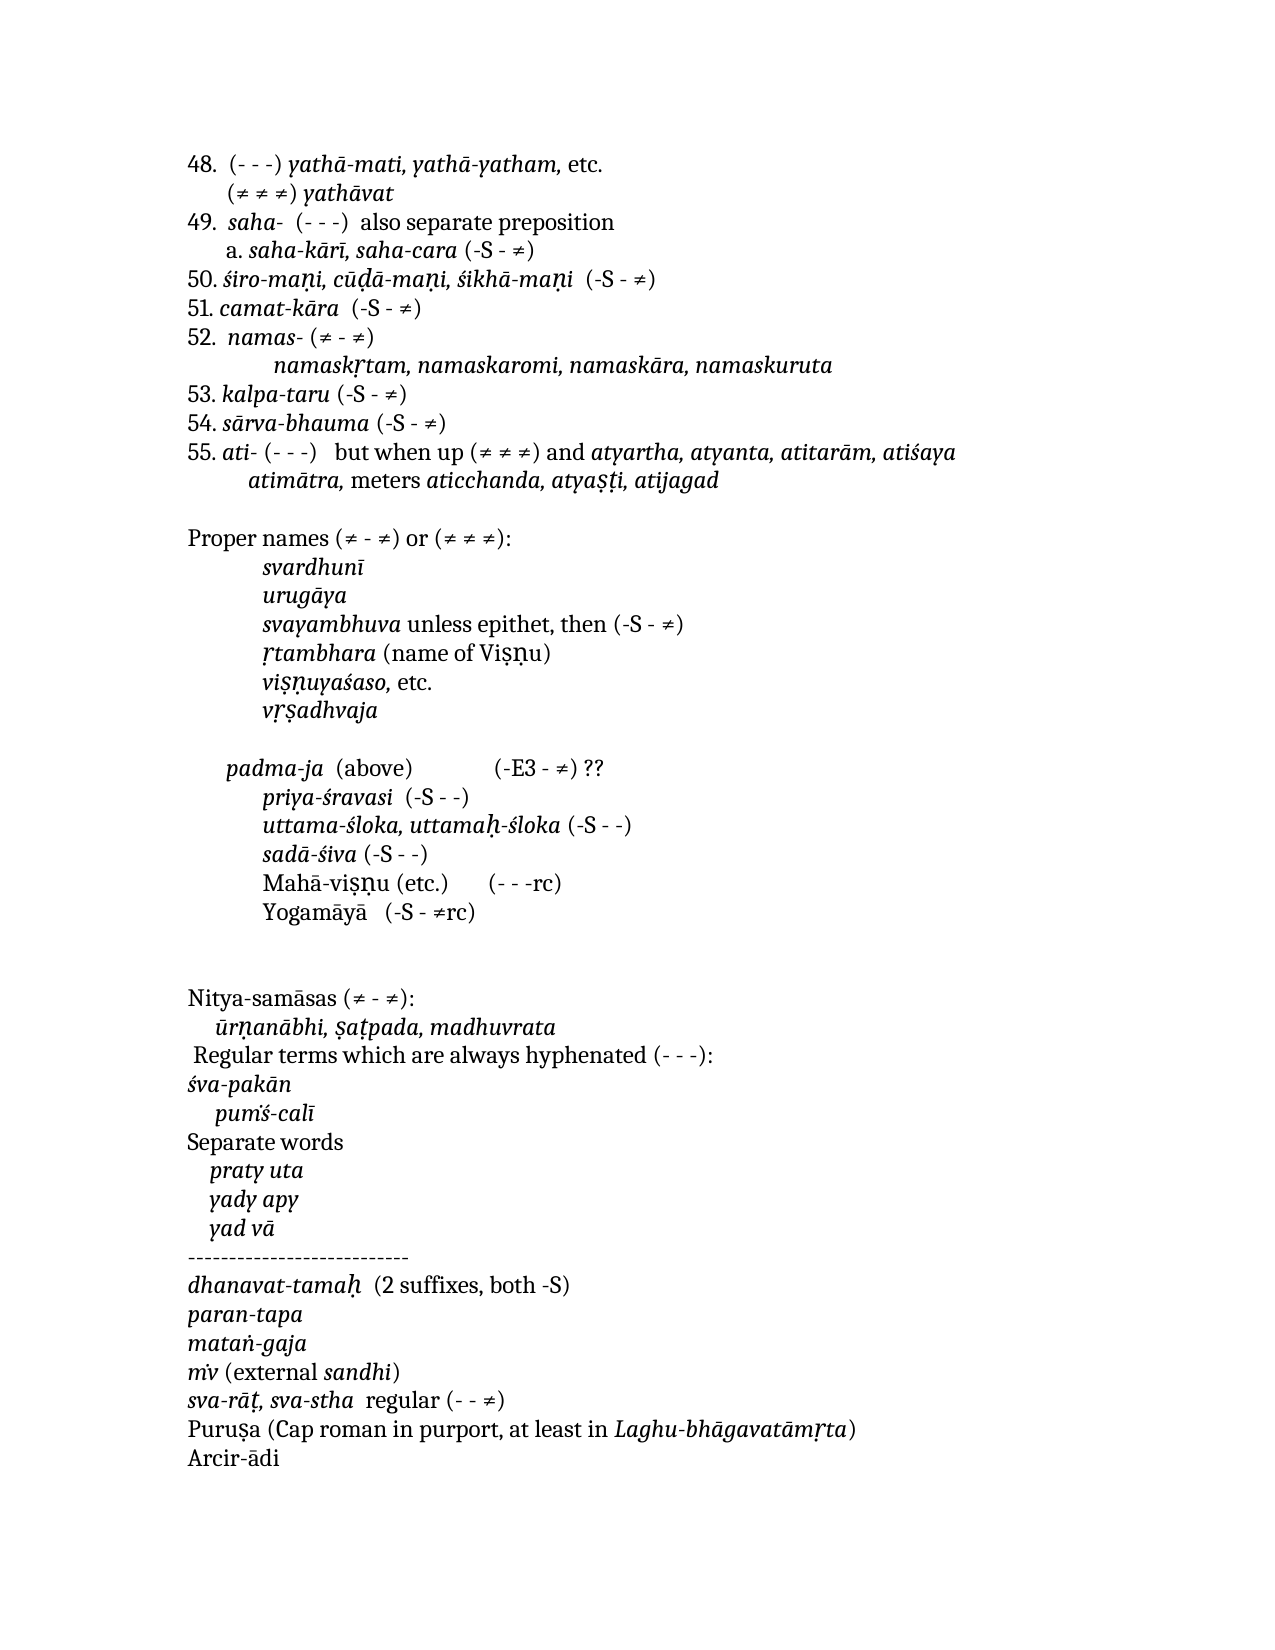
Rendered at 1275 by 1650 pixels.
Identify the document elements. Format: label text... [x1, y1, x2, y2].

text --------------------------- [187, 1242, 1050, 1271]
text (≠ ≠ ≠) yathāvat [187, 179, 1050, 207]
text mataṅ-gaja [187, 1329, 1050, 1357]
text 54. sārva-bhauma (-S - ≠) [187, 409, 1050, 437]
text Arcir-ādi [187, 1444, 1050, 1472]
text viṣṇuyaśaso, etc. [187, 667, 1050, 696]
text Nitya-samāsas (≠ - ≠): [187, 984, 1050, 1012]
text Proper names (≠ - ≠) or (≠ ≠ ≠): [187, 524, 1050, 552]
text dhanavat-tamaḥ (2 suffixes, both -S) [187, 1271, 1050, 1300]
text 51. camat-kāra (-S - ≠) [187, 294, 1050, 322]
text namaskṛtam, namaskaromi, namaskāra, namaskuruta [187, 351, 1050, 380]
text svayambhuva unless epithet, then (-S - ≠) [187, 610, 1050, 639]
text Yogamāyā (-S - ≠rc) [187, 897, 1050, 926]
text sadā-śiva (-S - -) [187, 840, 1050, 869]
text Separate words [187, 1127, 1050, 1156]
text 48. (- - -) yathā-mati, yathā-yatham, etc. [187, 150, 1050, 179]
text praty uta [187, 1156, 1050, 1185]
text urugāya [187, 581, 1050, 610]
text 52. namas- (≠ - ≠) [187, 322, 1050, 351]
text 50. śiro-maṇi, cūḍā-maṇi, śikhā-maṇi (-S - ≠) [187, 265, 1050, 294]
text paran-tapa [187, 1300, 1050, 1329]
text 53. kalpa-taru (-S - ≠) [187, 380, 1050, 409]
text Mahā-viṣṇu (etc.) (- - -rc) [187, 869, 1050, 897]
text ūrṇanābhi, ṣaṭpada, madhuvrata [187, 1012, 1050, 1041]
text a. saha-kārī, saha-cara (-S - ≠) [187, 236, 1050, 265]
text vṛṣadhvaja [187, 696, 1050, 725]
text 49. saha- (- - -) also separate preposition [187, 207, 1050, 236]
text sva-rāṭ, sva-stha regular (- - ≠) [187, 1386, 1050, 1415]
text padma-ja (above) (-E3 - ≠) ?? [187, 754, 1050, 782]
text atimātra, meters aticchanda, atyaṣṭi, atijagad [187, 466, 1050, 495]
text priya-śravasi (-S - -) [187, 782, 1050, 811]
text yady apy [187, 1185, 1050, 1214]
text Regular terms which are always hyphenated (- - -): [187, 1041, 1050, 1070]
text ṛtambhara (name of Viṣṇu) [187, 639, 1050, 667]
text śva-pakān [187, 1070, 1050, 1099]
text uttama-śloka, uttamaḥ-śloka (-S - -) [187, 811, 1050, 840]
text ṁv (external sandhi) [187, 1357, 1050, 1386]
text Puruṣa (Cap roman in purport, at least in Laghu-bhāgavatāmṛta) [187, 1415, 1050, 1444]
text yad vā [187, 1214, 1050, 1242]
text svardhunī [187, 552, 1050, 581]
text 55. ati- (- - -) but when up (≠ ≠ ≠) and atyartha, atyanta, atitarām, atiśaya [187, 437, 1050, 466]
text puṁś-calī [187, 1099, 1050, 1127]
